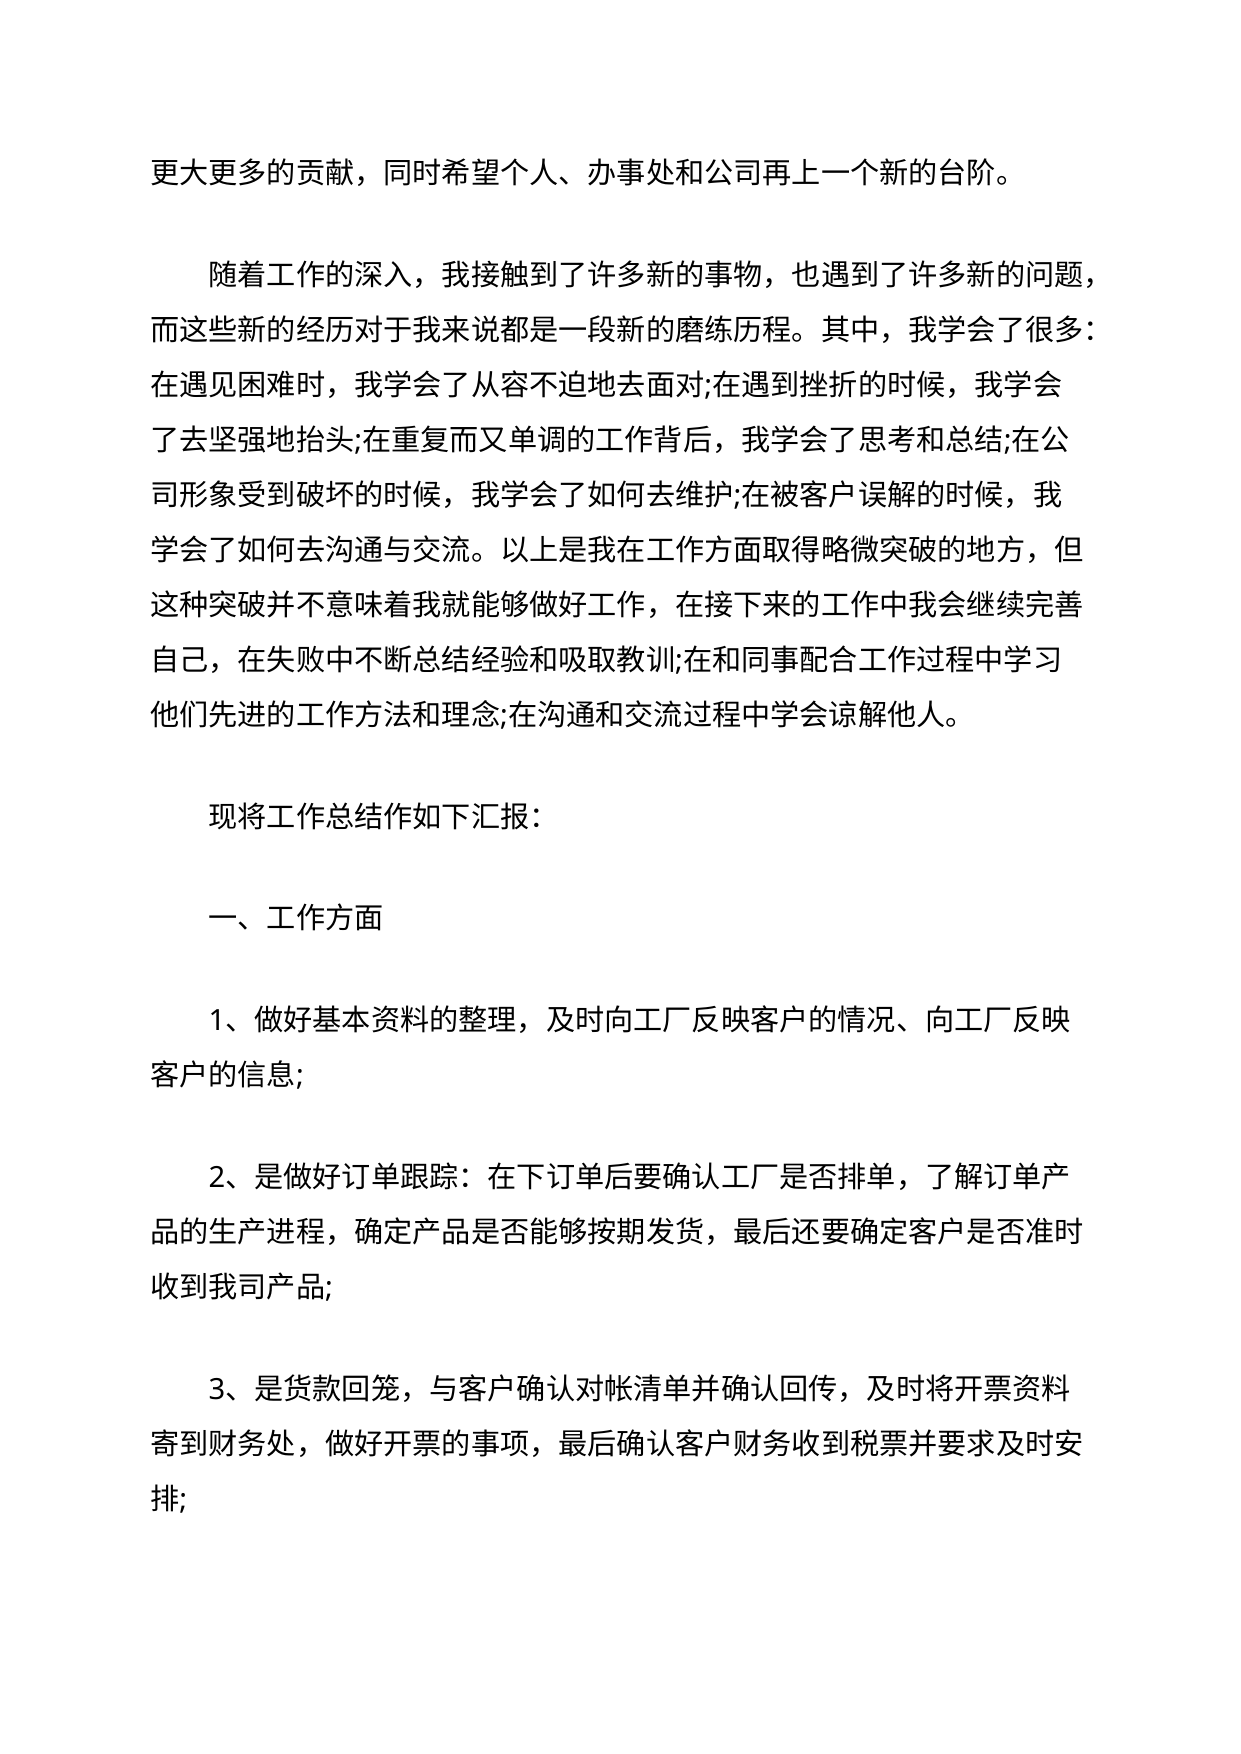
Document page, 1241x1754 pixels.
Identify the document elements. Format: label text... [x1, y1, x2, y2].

text 一、工作方面 [150, 895, 1090, 937]
text 现将工作总结作如下汇报： [150, 793, 1090, 836]
text 1、做好基本资料的整理，及时向工厂反映客户的情况、向工厂反映客户的信息; [150, 997, 1090, 1094]
text 3、是货款回笼，与客户确认对帐清单并确认回传，及时将开票资料寄到财务处，做好开票的事项，最后确认客户财务收到税票并要求及时安排; [150, 1366, 1090, 1518]
text 2、是做好订单跟踪：在下订单后要确认工厂是否排单，了解订单产品的生产进程，确定产品是否能够按期发货，最后还要确定客户是否准时收到我司产品; [150, 1154, 1090, 1306]
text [150, 150, 1090, 192]
text 随着工作的深入，我接触到了许多新的事物，也遇到了许多新的问题，而这些新的经历对于我来说都是一段新的磨练历程。其中，我学会了很多：在遇见困难时，我学会了从容不迫地去面对;在遇到挫折的时候，我学会了去坚强地抬头;在重复而又单调的工作背后，我学会了思考和总结;在公司形象受到破坏的时候，我学会了如何去维护;在被客户误解的时候，我学会了如何去沟通与交流。以上是我在工作方面取得略微突破的地方，但这种突破并不意味着我就能够做好工作，在接下来的工作中我会继续完善自己，在失败中不断总结经验和吸取教训;在和同事配合工作过程中学习他们先进的工作方法和理念;在沟通和交流过程中学会谅解他人。 [150, 252, 1090, 734]
